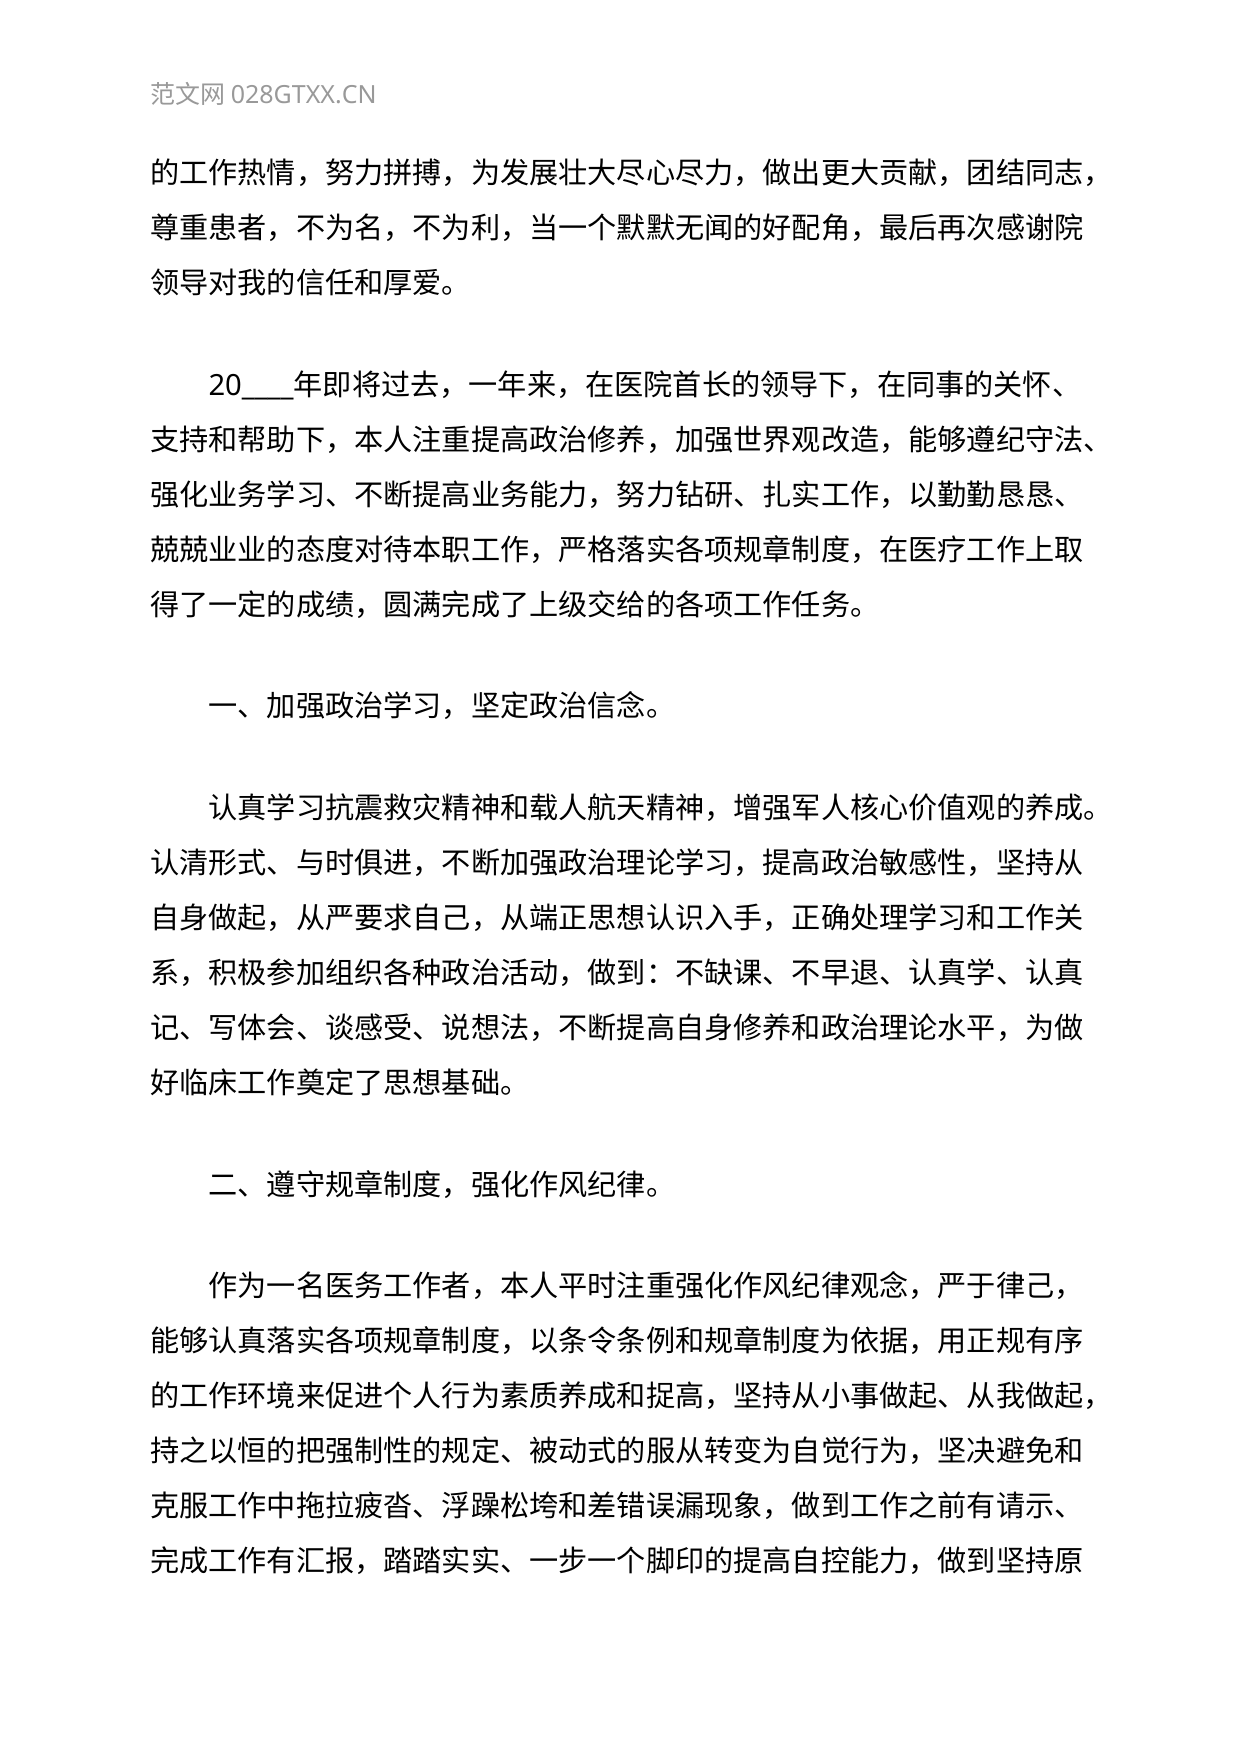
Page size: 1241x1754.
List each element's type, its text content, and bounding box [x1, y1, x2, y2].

text 20____年即将过去，一年来，在医院首长的领导下，在同事的关怀、支持和帮助下，本人注重提高政治修养，加强世界观改造，能够遵纪守法、强化业务学习、不断提高业务能力，努力钻研、扎实工作，以勤勤恳恳、兢兢业业的态度对待本职工作，严格落实各项规章制度，在医疗工作上取得了一定的成绩，圆满完成了上级交给的各项工作任务。 [150, 362, 1090, 623]
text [150, 150, 1090, 302]
text 一、加强政治学习，坚定政治信念。 [150, 683, 1090, 725]
text 二、遵守规章制度，强化作风纪律。 [150, 1161, 1090, 1203]
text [150, 1263, 1090, 1579]
text 认真学习抗震救灾精神和载人航天精神，增强军人核心价值观的养成。认清形式、与时俱进，不断加强政治理论学习，提高政治敏感性，坚持从自身做起，从严要求自己，从端正思想认识入手，正确处理学习和工作关系，积极参加组织各种政治活动，做到：不缺课、不早退、认真学、认真记、写体会、谈感受、说想法，不断提高自身修养和政治理论水平，为做好临床工作奠定了思想基础。 [150, 785, 1090, 1102]
